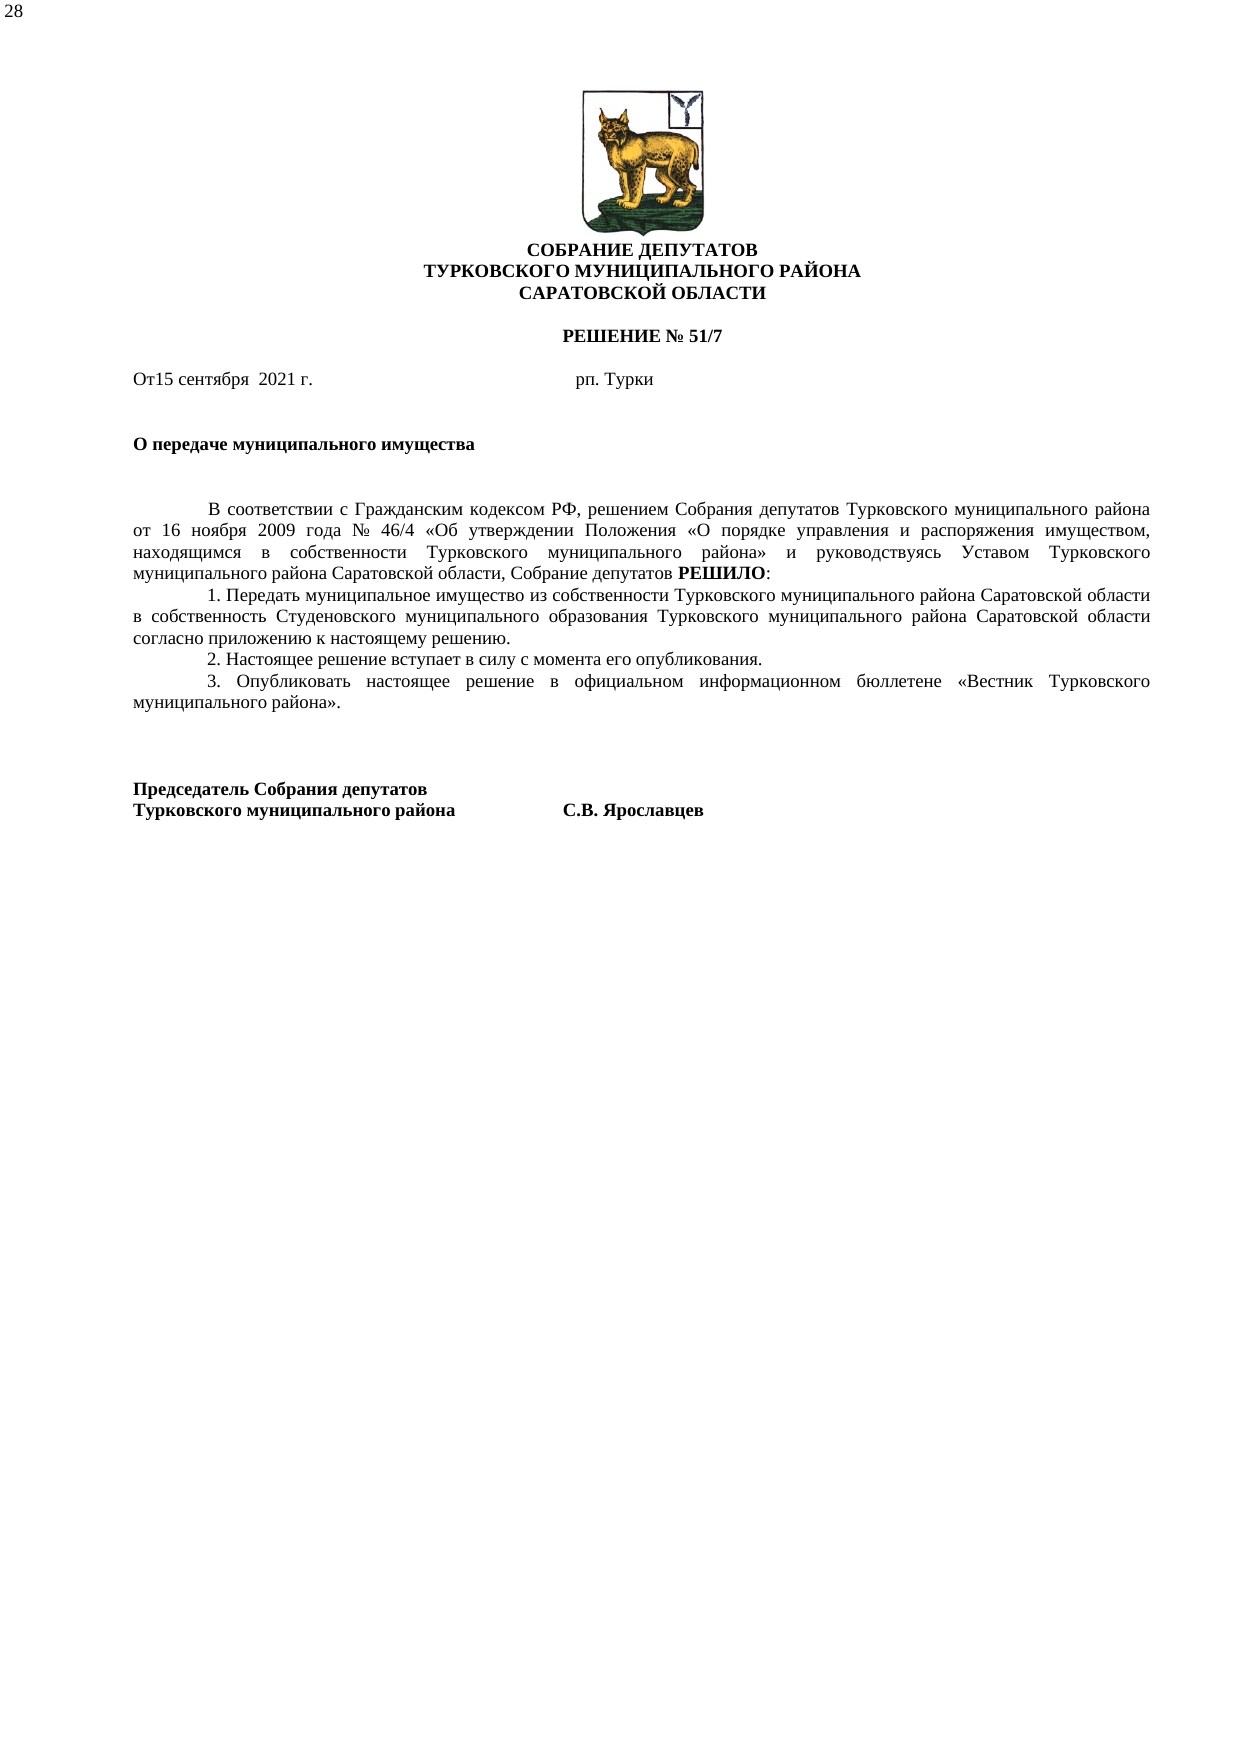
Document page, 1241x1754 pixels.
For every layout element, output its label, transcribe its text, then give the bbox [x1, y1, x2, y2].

text Турковского муниципальногО РАЙОНА [133, 260, 1152, 282]
text Турковского муниципального района С.В. Ярославцев [133, 799, 1152, 821]
text От15 сентября 2021 г. рп. Турки [133, 368, 1152, 389]
text САРАТОВСКОЙ ОБЛАСТИ [133, 282, 1152, 303]
picture [579, 88, 705, 239]
text Председатель Собрания депутатов [133, 778, 1152, 799]
text 3. Опубликовать настоящее решение в официальном информационном бюллетене «Вестник Турковского муниципального района». [133, 670, 1152, 713]
text 1. Передать муниципальное имущество из собственности Турковского муниципального района Саратовской области в собственность Студеновского муниципального образования Турковского муниципального района Саратовской области согласно приложению к настоящему решению. [133, 584, 1152, 648]
text В соответствии с Гражданским кодексом РФ, решением Собрания депутатов Турковского муниципального района от 16 ноября 2009 года № 46/4 «Об утверждении Положения «О порядке управления и распоряжения имуществом, находящимся в собственности Турковского муниципального района» и руководствуясь Уставом Турковского муниципального района Саратовской области, Собрание депутатов РЕШИЛО: [133, 497, 1152, 584]
text РЕШЕНИЕ № 51/7 [133, 325, 1152, 346]
text СОБРАНИЕ ДЕПУТАТОВ [133, 239, 1152, 260]
text 2. Настоящее решение вступает в силу с момента его опубликования. [133, 648, 1152, 670]
text О передаче муниципального имущества [133, 433, 1152, 454]
